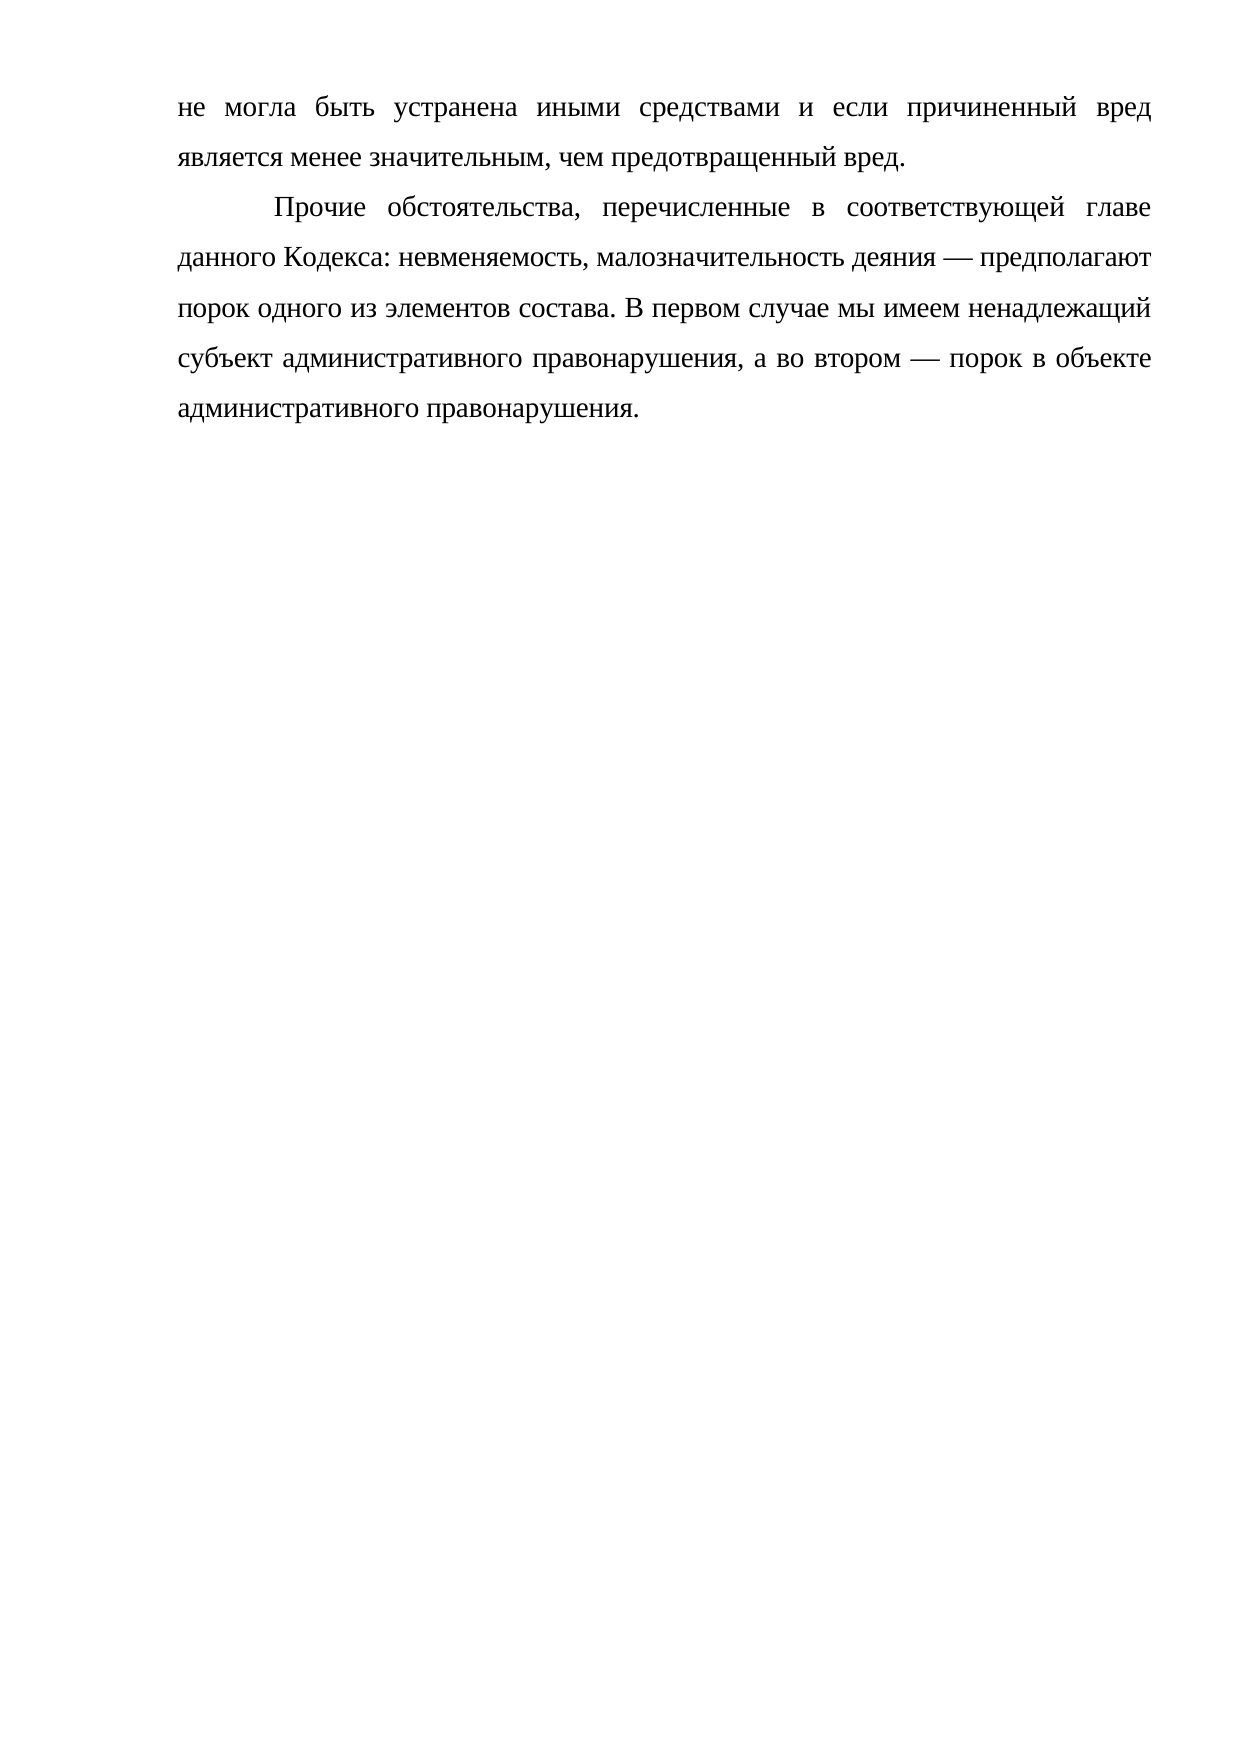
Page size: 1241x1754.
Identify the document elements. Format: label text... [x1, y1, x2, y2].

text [177, 89, 1152, 172]
text Прочие обстоятельства, перечисленные в соответствующей главе данного Кодекса: невменяемость, малозначительность деяния — предполагают порок одного из элементов состава. В первом случае мы имеем ненадлежащий субъект административного правонарушения, а во втором — порок в объекте административного правонарушения. [177, 189, 1152, 424]
